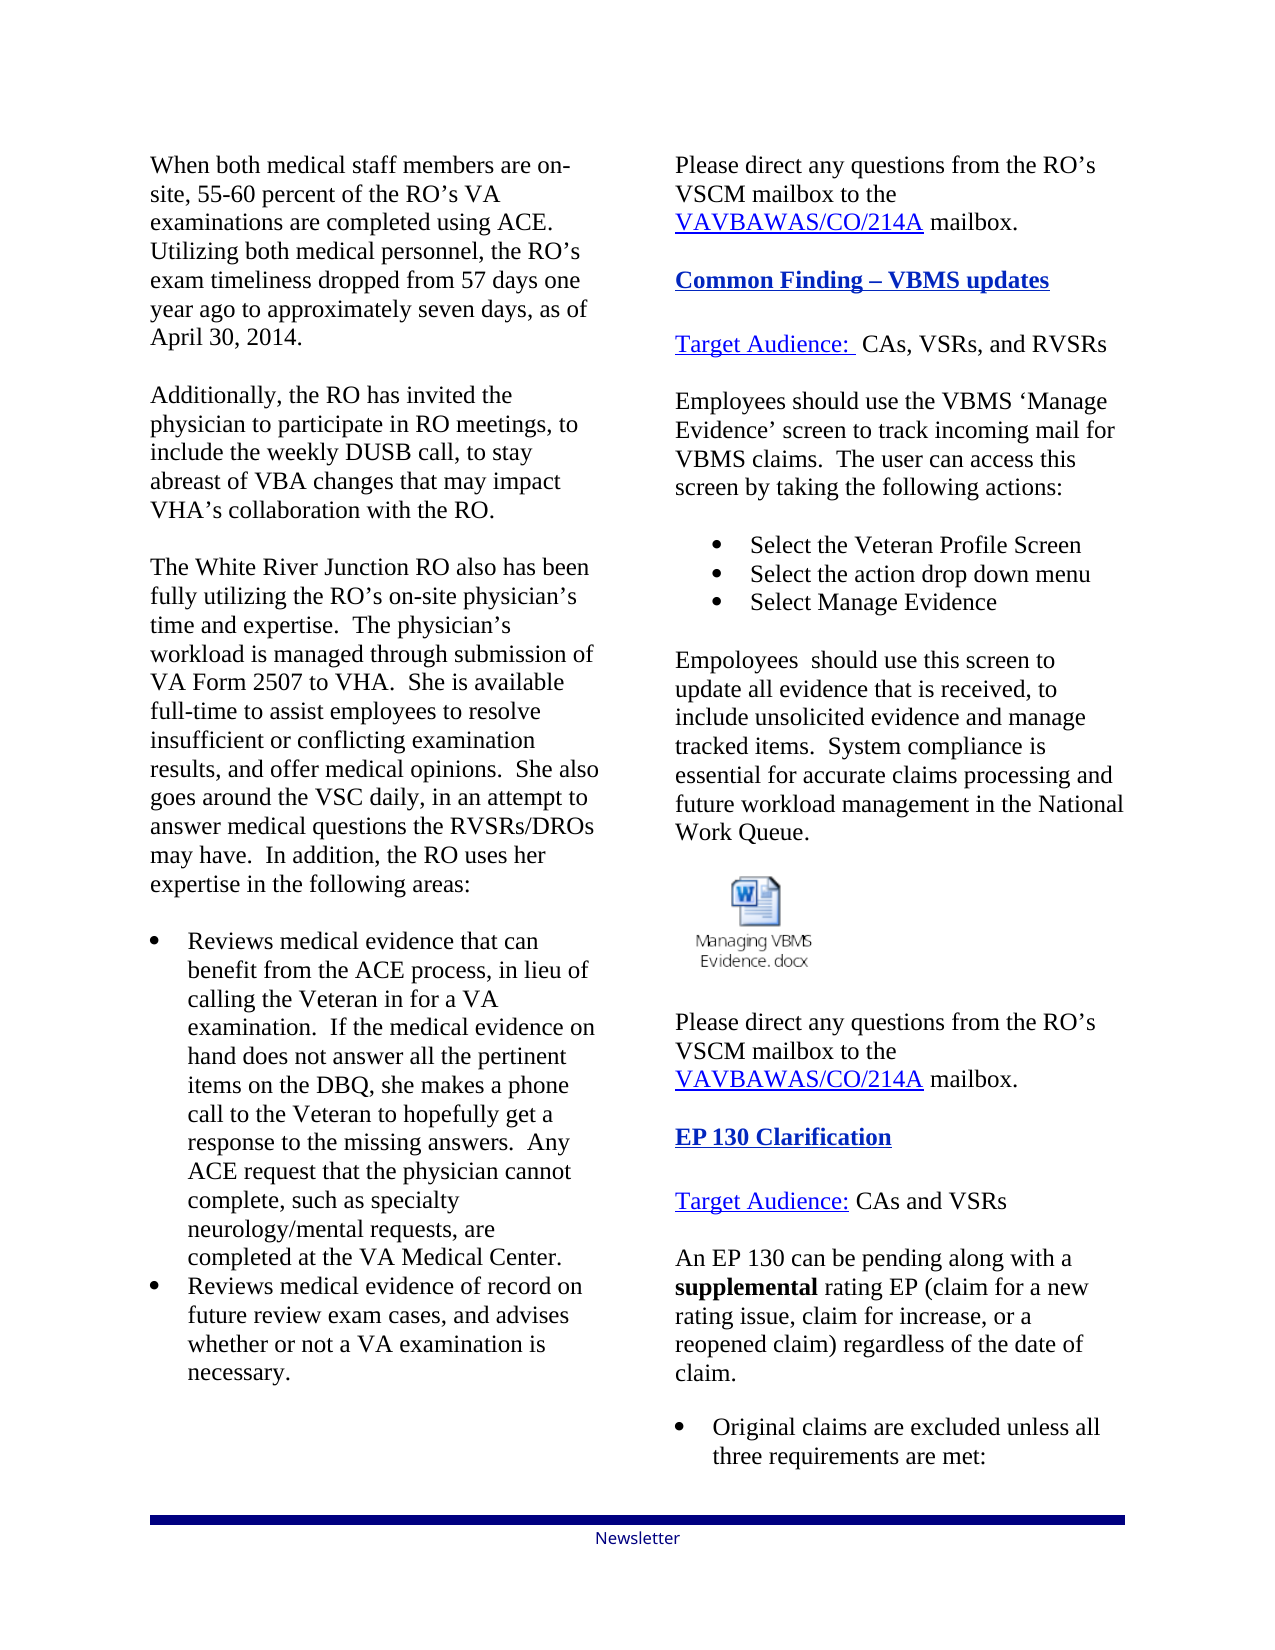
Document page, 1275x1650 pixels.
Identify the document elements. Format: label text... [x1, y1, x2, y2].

list Select Manage Evidence [712, 587, 1125, 616]
list Original claims are excluded unless all three requirements are met: [675, 1412, 1125, 1470]
text Please direct any questions from the RO’s VSCM mailbox to the VAVBAWAS/CO/214A mailbox. [675, 1007, 1125, 1093]
text Target Audience: CAs, VSRs, and RVSRs [675, 329, 1125, 357]
list Select the Veteran Profile Screen [712, 530, 1125, 559]
text An EP 130 can be pending along with a supplemental rating EP (claim for a new rating issue, claim for increase, or a reopened claim) regardless of the date of claim. [675, 1243, 1125, 1387]
list Reviews medical evidence that can benefit from the ACE process, in lieu of calling the Veteran in for a VA examination. If the medical evidence on hand does not answer all the pertinent items on the DBQ, she makes a phone call to the Veteran to hopefully get a response to the missing answers. Any ACE request that the physician cannot complete, such as specialty neurology/mental requests, are completed at the VA Medical Center. [150, 926, 600, 1271]
subtitle EP 130 Clarification [675, 1122, 1125, 1151]
text The White River Junction RO also has been fully utilizing the RO’s on-site physician’s time and expertise. The physician’s workload is managed through submission of VA Form 2507 to VHA. She is available full-time to assist employees to resolve insufficient or conflicting examination results, and offer medical opinions. She also goes around the VSC daily, in an attempt to answer medical questions the RVSRs/DROs may have. In addition, the RO uses her expertise in the following areas: [150, 552, 600, 897]
text Please direct any questions from the RO’s VSCM mailbox to the VAVBAWAS/CO/214A mailbox. [675, 150, 1125, 236]
list Select the action drop down menu [712, 559, 1125, 587]
subtitle Common Finding – VBMS updates [675, 265, 1125, 294]
text Target Audience: CAs and VSRs [675, 1186, 1125, 1214]
text Employees should use the VBMS ‘Manage Evidence’ screen to track incoming mail for VBMS claims. The user can access this screen by taking the following actions: [675, 386, 1125, 501]
text Empoloyees should use this screen to update all evidence that is received, to include unsolicited evidence and manage tracked items. System compliance is essential for accurate claims processing and future workload management in the National Work Queue. [675, 645, 1125, 846]
list Reviews medical evidence of record on future review exam cases, and advises whether or not a VA examination is necessary. [150, 1271, 600, 1386]
text Additionally, the RO has invited the physician to participate in RO meetings, to include the weekly DUSB call, to stay abreast of VBA changes that may impact VHA’s collaboration with the RO. [150, 380, 600, 524]
